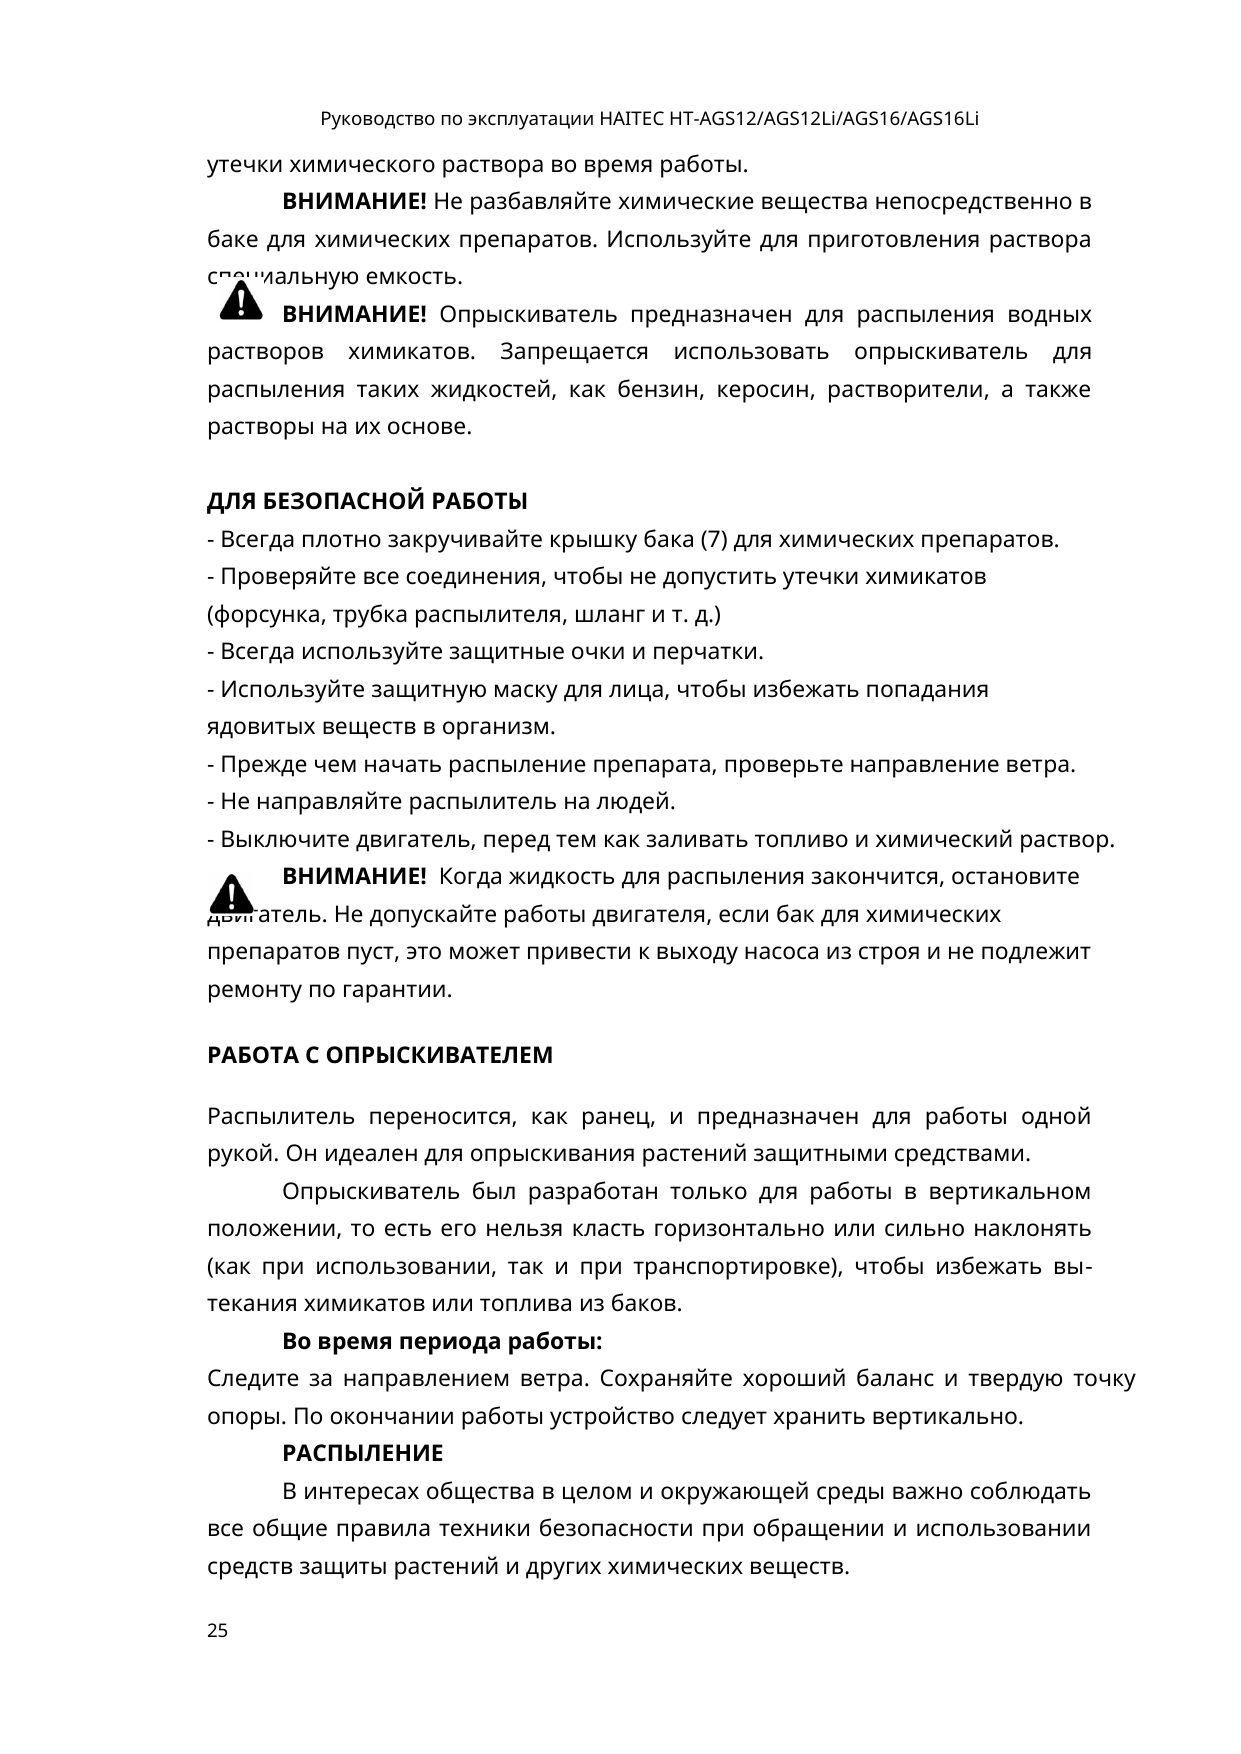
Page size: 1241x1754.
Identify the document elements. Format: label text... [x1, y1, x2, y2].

text Во время периода работы: [207, 1325, 1092, 1356]
text ДЛЯ БЕЗОПАСНОЙ РАБОТЫ [207, 485, 1092, 516]
text ВНИМАНИЕ! Когда жидкость для распыления закончится, остановите двигатель. Не допускайте работы двигателя, если бак для химических препаратов пуст, это может привести к выходу насоса из строя и не подлежит ремонту по гарантии. [207, 860, 1092, 1004]
text ВНИМАНИЕ! Опрыскиватель предназначен для распыления водных растворов химикатов. Запрещается использовать опрыскиватель для распыления таких жидкостей, как бензин, керосин, растворители, а также растворы на их основе. [207, 298, 1092, 441]
text Опрыскиватель был разработан только для работы в вертикальном положении, то есть его нельзя класть горизонтально или сильно наклонять (как при использовании, так и при транспортировке), чтобы избежать вытекания химикатов или топлива из баков. [207, 1175, 1092, 1318]
text В интересах общества в целом и окружающей среды важно соблюдать все общие правила техники безопасности при обращении и использовании средств защиты растений и других химических веществ. [207, 1475, 1092, 1581]
text Распылитель переносится, как ранец, и предназначен для работы одной рукой. Он идеален для опрыскивания растений защитными средствами. [207, 1100, 1092, 1168]
text ВНИМАНИЕ! Не разбавляйте химические вещества непосредственно в баке для химических препаратов. Используйте для приготовления раствора специальную емкость. [207, 185, 1092, 291]
text Следите за направлением ветра. Сохраняйте хороший баланс и твердую точку опоры. По окончании работы устройство следует хранить вертикально. [207, 1362, 1137, 1431]
text ядовитых веществ в организм. - Прежде чем начать распыление препарата, проверьте направление ветра. - Не направляйте распылитель на людей. - Выключите двигатель, перед тем как заливать топливо и химический раствор. [207, 710, 1137, 854]
text РАСПЫЛЕНИЕ [207, 1437, 1092, 1468]
text - Всегда плотно закручивайте крышку бака (7) для химических препаратов. - Проверяйте все соединения, чтобы не допустить утечки химикатов [207, 523, 1137, 591]
text (форсунка, трубка распылителя, шланг и т. д.) - Всегда используйте защитные очки и перчатки. - Используйте защитную маску для лица, чтобы избежать попадания [207, 598, 1137, 704]
picture [218, 277, 264, 322]
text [207, 148, 1092, 179]
text РАБОТА С ОПРЫСКИВАТЕЛЕМ [207, 1039, 1092, 1071]
picture [208, 872, 255, 916]
